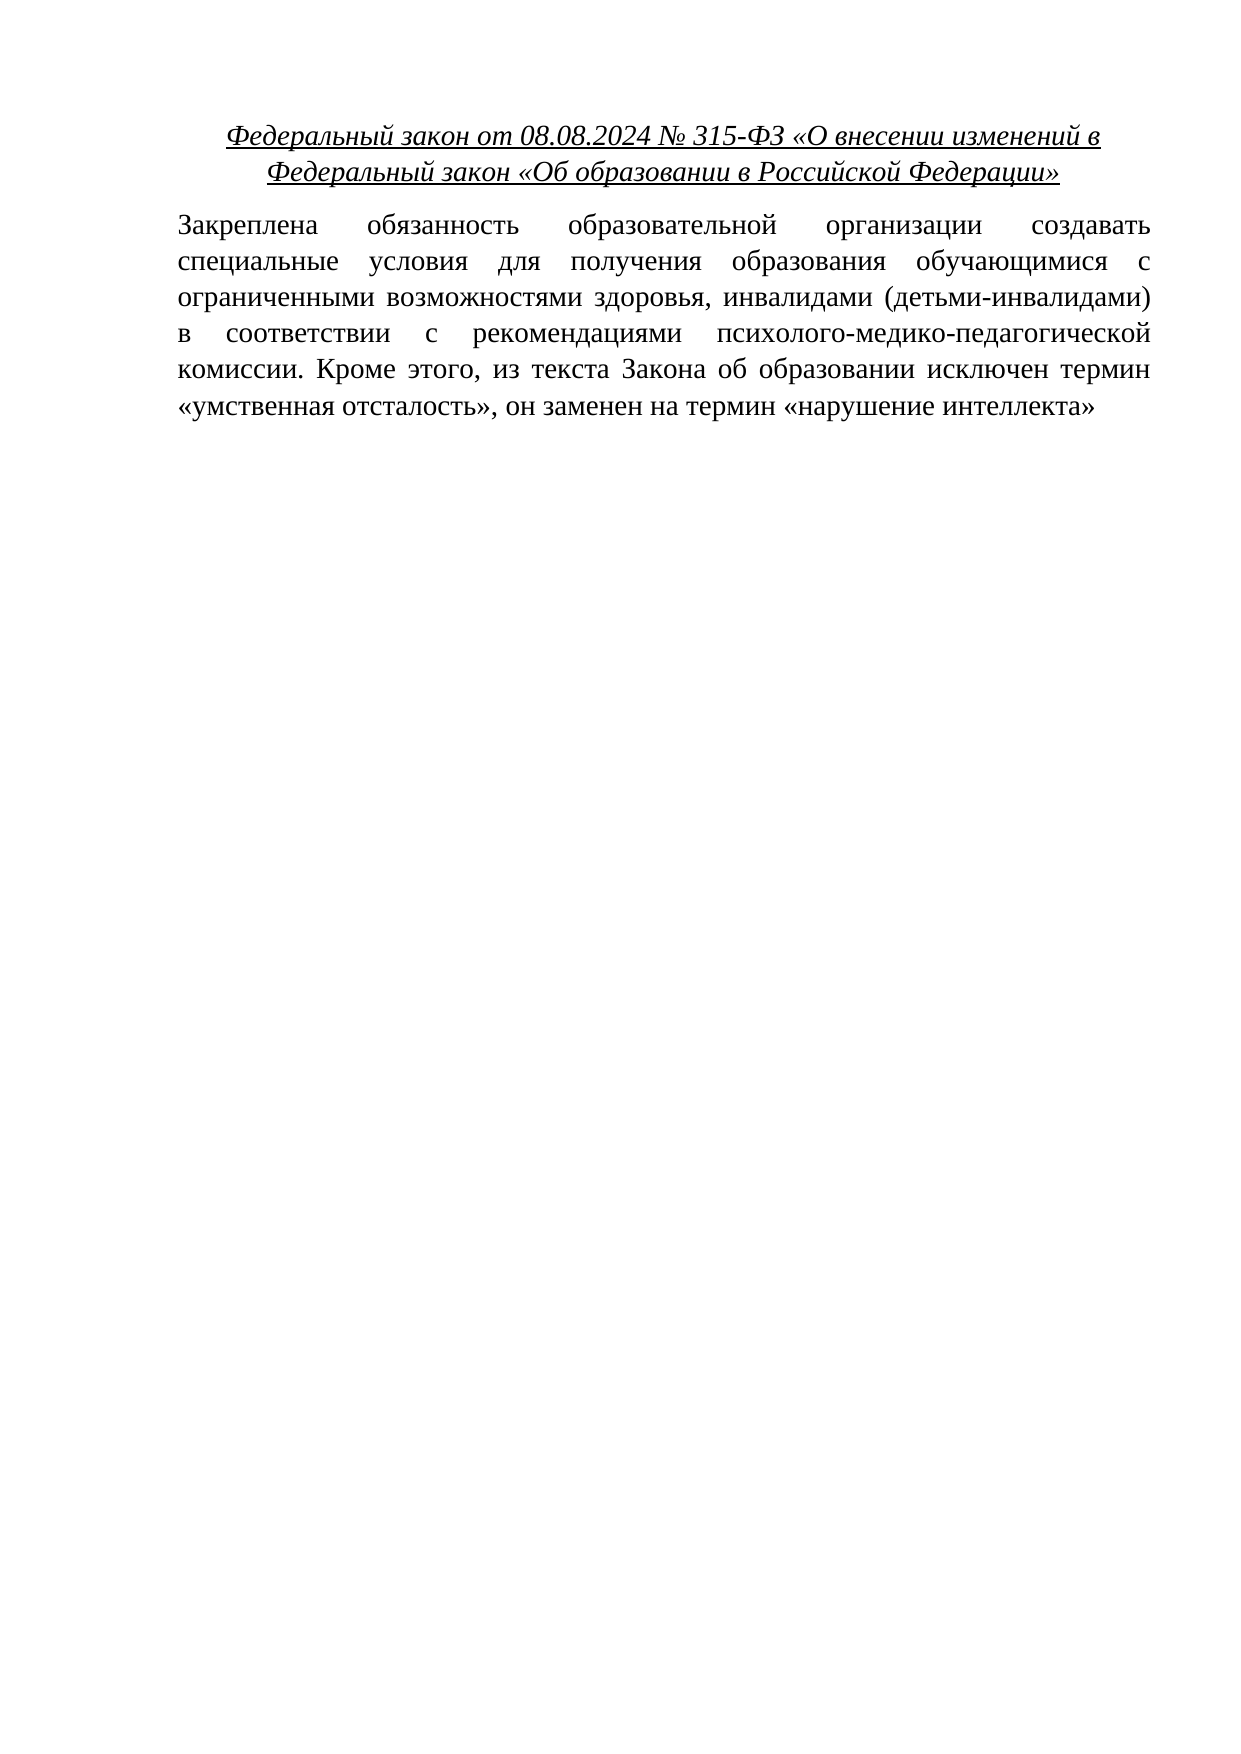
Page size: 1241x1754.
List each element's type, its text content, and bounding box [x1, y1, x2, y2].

text Закреплена обязанность образовательной организации создавать специальные условия для получения образования обучающимися с ограниченными возможностями здоровья, инвалидами (детьми-инвалидами) в соответствии с рекомендациями психолого-медико-педагогической комиссии. Кроме этого, из текста Закона об образовании исключен термин «умственная отсталость», он заменен на термин «нарушение интеллекта» [177, 207, 1152, 421]
text Федеральный закон от 08.08.2024 № 315-ФЗ «О внесении изменений в Федеральный закон «Об образовании в Российской Федерации» [177, 118, 1152, 188]
